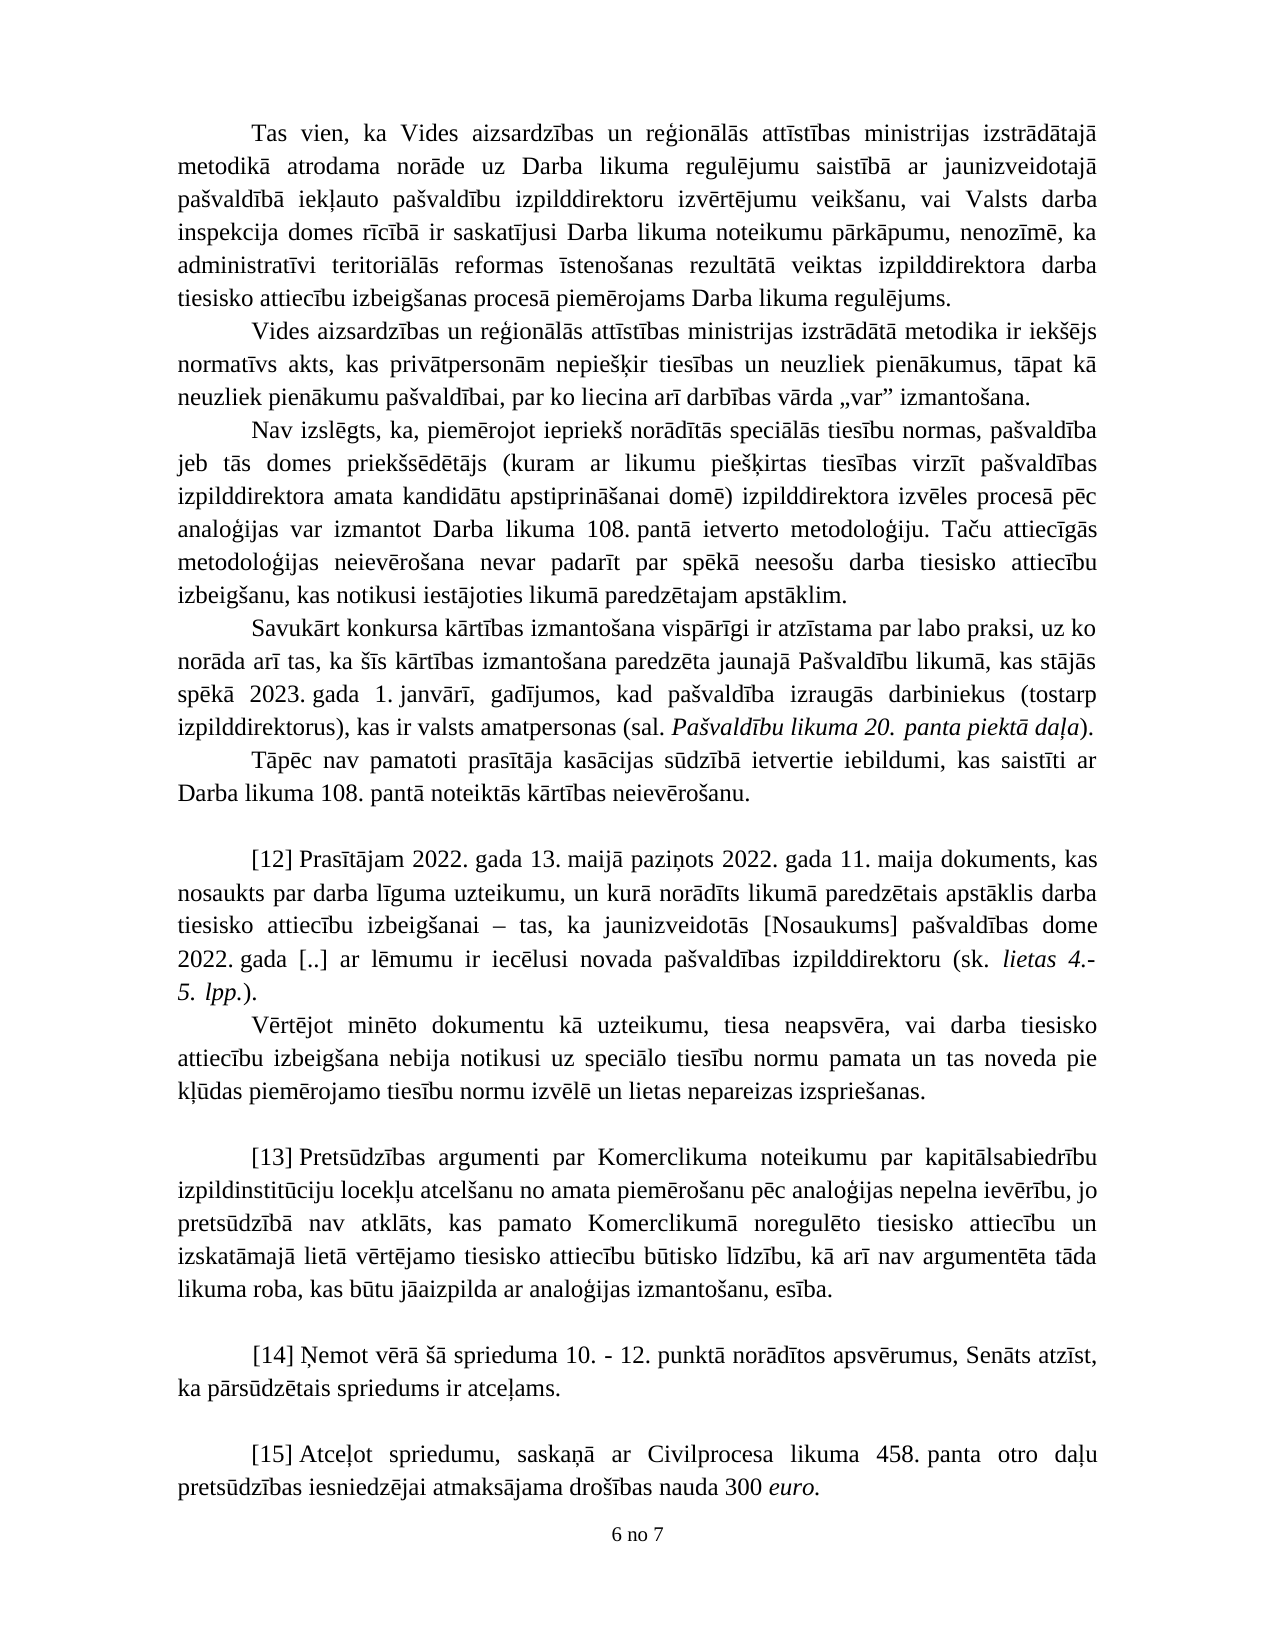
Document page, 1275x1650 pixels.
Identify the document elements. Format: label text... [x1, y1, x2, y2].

text [13] Pretsūdzības argumenti par Komerclikuma noteikumu par kapitālsabiedrību izpildinstitūciju locekļu atcelšanu no amata piemērošanu pēc analoģijas nepelna ievērību, jo pretsūdzībā nav atklāts, kas pamato Komerclikumā noregulēto tiesisko attiecību un izskatāmajā lietā vērtējamo tiesisko attiecību būtisko līdzību, kā arī nav argumentēta tāda likuma roba, kas būtu jāaizpilda ar analoģijas izmantošanu, esība. [177, 1142, 1098, 1303]
text Vides aizsardzības un reģionālās attīstības ministrijas izstrādātā metodika ir iekšējs normatīvs akts, kas privātpersonām nepiešķir tiesības un neuzliek pienākumus, tāpat kā neuzliek pienākumu pašvaldībai, par ko liecina arī darbības vārda „var” izmantošana. [177, 316, 1098, 411]
text [14] Ņemot vērā šā sprieduma 10. - 12. punktā norādītos apsvērumus, Senāts atzīst, ka pārsūdzētais spriedums ir atceļams. [177, 1340, 1098, 1402]
text Tāpēc nav pamatoti prasītāja kasācijas sūdzībā ietvertie iebildumi, kas saistīti ar Darba likuma 108. pantā noteiktās kārtības neievērošanu. [177, 746, 1098, 807]
text Savukārt konkursa kārtības izmantošana vispārīgi ir atzīstama par labo praksi, uz ko norāda arī tas, ka šīs kārtības izmantošana paredzēta jaunajā Pašvaldību likumā, kas stājās spēkā 2023. gada 1. janvārī, gadījumos, kad pašvaldība izraugās darbiniekus (tostarp izpilddirektorus), kas ir valsts amatpersonas (sal. Pašvaldību likuma 20. panta piektā daļa). [177, 613, 1098, 741]
text Nav izslēgts, ka, piemērojot iepriekš norādītās speciālās tiesību normas, pašvaldība jeb tās domes priekšsēdētājs (kuram ar likumu piešķirtas tiesības virzīt pašvaldības izpilddirektora amata kandidātu apstiprināšanai domē) izpilddirektora izvēles procesā pēc analoģijas var izmantot Darba likuma 108. pantā ietverto metodoloģiju. Taču attiecīgās metodoloģijas neievērošana nevar padarīt par spēkā neesošu darba tiesisko attiecību izbeigšanu, kas notikusi iestājoties likumā paredzētajam apstāklim. [177, 415, 1098, 609]
text [12] Prasītājam 2022. gada 13. maijā paziņots 2022. gada 11. maija dokuments, kas nosaukts par darba līguma uzteikumu, un kurā norādīts likumā paredzētais apstāklis darba tiesisko attiecību izbeigšanai – tas, ka jaunizveidotās [Nosaukums] pašvaldības dome 2022. gada [..] ar lēmumu ir iecēlusi novada pašvaldības izpilddirektoru (sk. lietas 4.-5. lpp.). [177, 844, 1098, 1005]
text Vērtējot minēto dokumentu kā uzteikumu, tiesa neapsvēra, vai darba tiesisko attiecību izbeigšana nebija notikusi uz speciālo tiesību normu pamata un tas noveda pie kļūdas piemērojamo tiesību normu izvēlē un lietas nepareizas izspriešanas. [177, 1010, 1098, 1104]
text [15] Atceļot spriedumu, saskaņā ar Civilprocesa likuma 458. panta otro daļu pretsūdzības iesniedzējai atmaksājama drošības nauda 300 euro. [177, 1439, 1098, 1501]
text Tas vien, ka Vides aizsardzības un reģionālās attīstības ministrijas izstrādātajā metodikā atrodama norāde uz Darba likuma regulējumu saistībā ar jaunizveidotajā pašvaldībā iekļauto pašvaldību izpilddirektoru izvērtējumu veikšanu, vai Valsts darba inspekcija domes rīcībā ir saskatījusi Darba likuma noteikumu pārkāpumu, nenozīmē, ka administratīvi teritoriālās reformas īstenošanas rezultātā veiktas izpilddirektora darba tiesisko attiecību izbeigšanas procesā piemērojams Darba likuma regulējums. [177, 118, 1098, 312]
